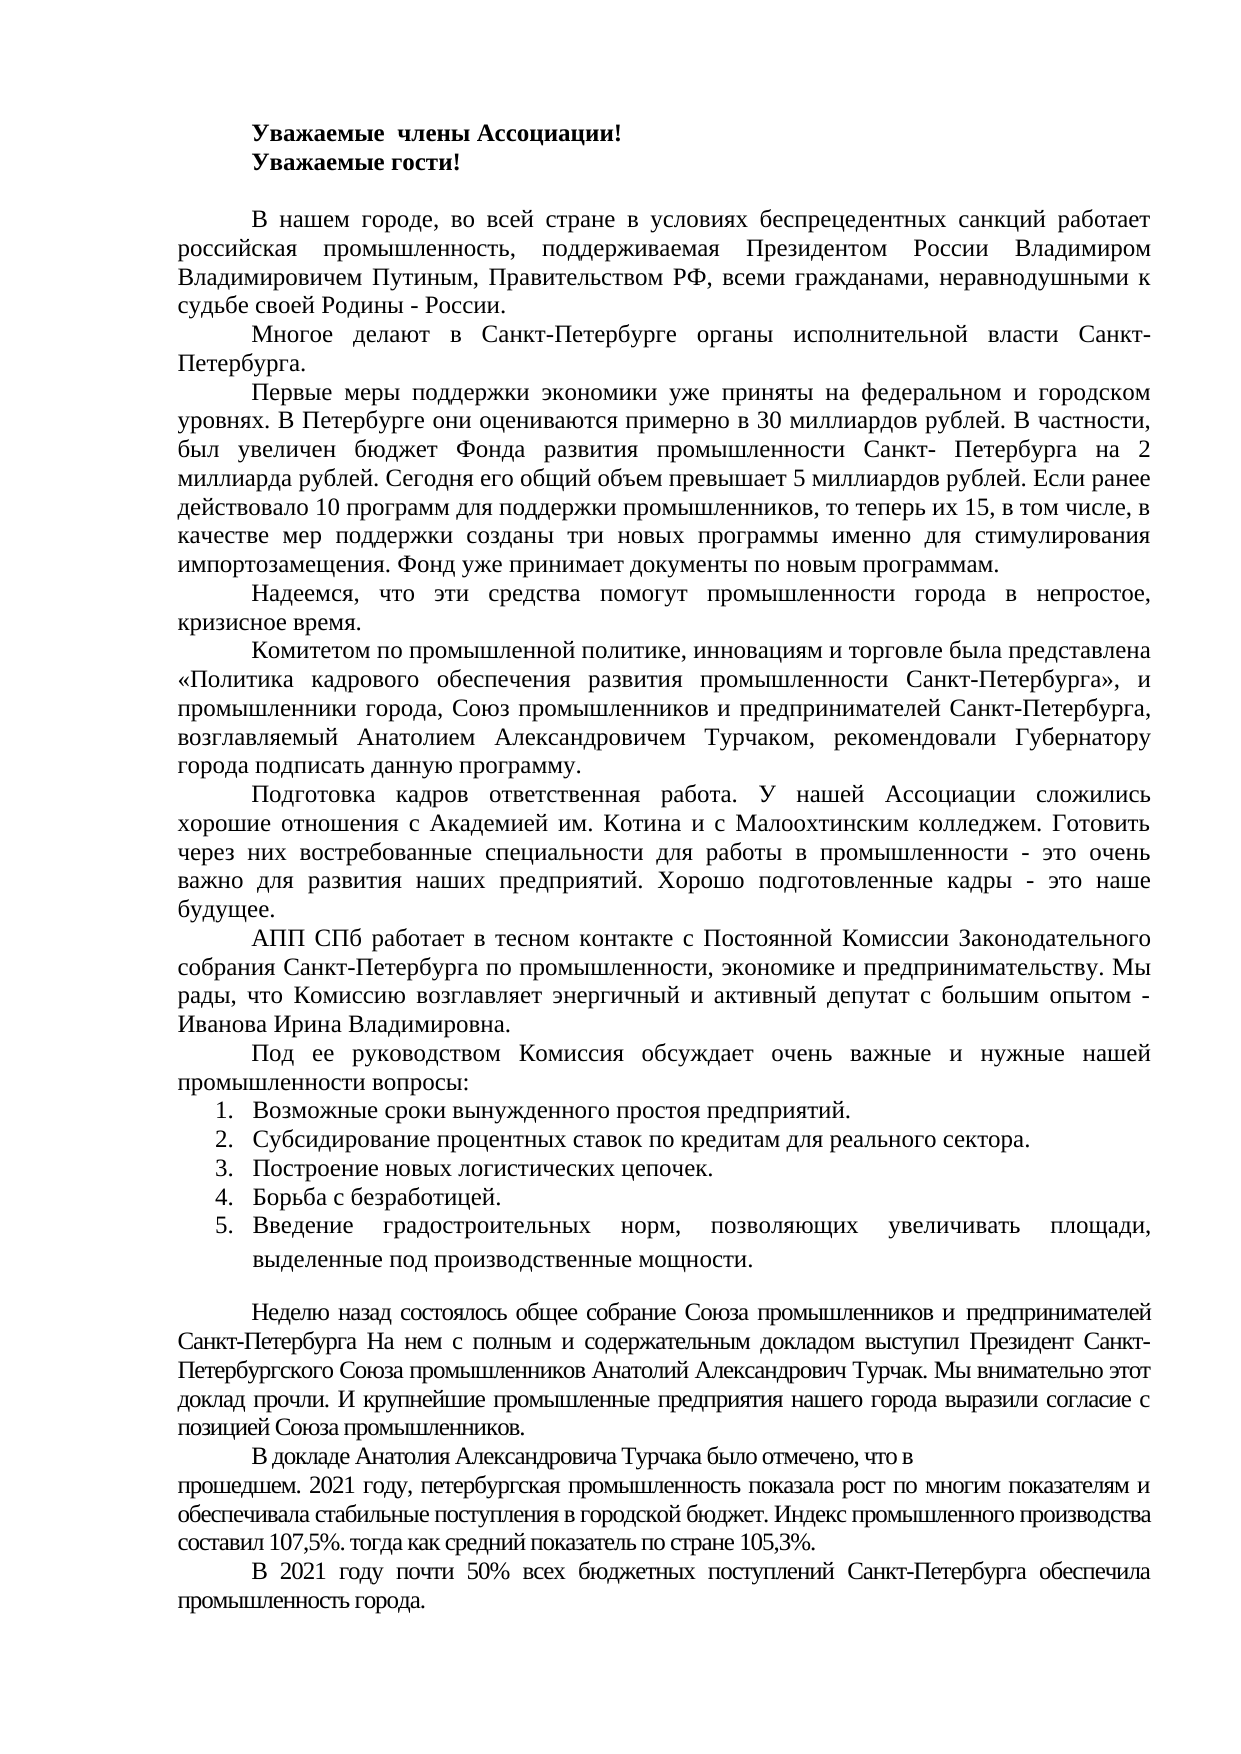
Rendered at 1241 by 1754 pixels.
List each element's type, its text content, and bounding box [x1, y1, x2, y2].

list Субсидирование процентных ставок по кредитам для реального сектора. [215, 1124, 1152, 1153]
text Под ее руководством Комиссия обсуждает очень важные и нужные нашей промышленности вопросы: [177, 1038, 1152, 1096]
text Многое делают в Санкт-Петербурге органы исполнительной власти Санкт- Петербурга. [177, 319, 1152, 377]
text В докладе Анатолия Александровича Турчака было отмечено, что в [177, 1441, 1152, 1470]
list Возможные сроки вынужденного простоя предприятий. [215, 1096, 1152, 1124]
text В 2021 году почти 50% всех бюджетных поступлений Санкт-Петербурга обеспечила промышленность города. [177, 1556, 1152, 1614]
text Подготовка кадров ответственная работа. У нашей Ассоциации сложились хорошие отношения с Академией им. Котина и с Малоохтинским колледжем. Готовить через них востребованные специальности для работы в промышленности - это очень важно для развития наших предприятий. Хорошо подготовленные кадры - это наше будущее. [177, 779, 1152, 923]
text прошедшем. 2021 году, петербургская промышленность показала рост по многим показателям и обеспечивала стабильные поступления в городской бюджет. Индекс промышленного производства составил 107,5%. тогда как средний показатель по стране 105,3%. [177, 1470, 1152, 1556]
text Уважаемые члены Ассоциации! [177, 118, 1152, 147]
list Построение новых логистических цепочек. [215, 1153, 1152, 1182]
text Уважаемые гости! [177, 147, 1152, 176]
text Комитетом по промышленной политике, инновациям и торговле была представлена «Политика кадрового обеспечения развития промышленности Санкт-Петербурга», и промышленники города, Союз промышленников и предпринимателей Санкт-Петербурга, возглавляемый Анатолием Александровичем Турчаком, рекомендовали Губернатору города подписать данную программу. [177, 636, 1152, 779]
text Надеемся, что эти средства помогут промышленности города в непростое, кризисное время. [177, 578, 1152, 636]
text В нашем городе, во всей стране в условиях беспрецедентных санкций работает российская промышленность, поддерживаемая Президентом России Владимиром Владимировичем Путиным, Правительством РФ, всеми гражданами, неравнодушными к судьбе своей Родины - России. [177, 204, 1152, 319]
text Первые меры поддержки экономики уже приняты на федеральном и городском уровнях. В Петербурге они оцениваются примерно в 30 миллиардов рублей. В частности, был увеличен бюджет Фонда развития промышленности Санкт- Петербурга на 2 миллиарда рублей. Сегодня его общий объем превышает 5 миллиардов рублей. Если ранее действовало 10 программ для поддержки промышленников, то теперь их 15, в том числе, в качестве мер поддержки созданы три новых программы именно для стимулирования импортозамещения. Фонд уже принимает документы по новым программам. [177, 377, 1152, 578]
text Неделю назад состоялось общее собрание Союза промышленников и предпринимателей Санкт-Петербурга На нем с полным и содержательным докладом выступил Президент Санкт-Петербургского Союза промышленников Анатолий Александрович Турчак. Мы внимательно этот доклад прочли. И крупнейшие промышленные предприятия нашего города выразили согласие с позицией Союза промышленников. [177, 1297, 1152, 1441]
list Борьба с безработицей. [215, 1182, 1152, 1211]
list Введение градостроительных норм, позволяющих увеличивать площади, выделенные под производственные мощности. [215, 1211, 1152, 1272]
text АПП СПб работает в тесном контакте с Постоянной Комиссии Законодательного собрания Санкт-Петербурга по промышленности, экономике и предпринимательству. Мы рады, что Комиссию возглавляет энергичный и активный депутат с большим опытом - Иванова Ирина Владимировна. [177, 923, 1152, 1038]
